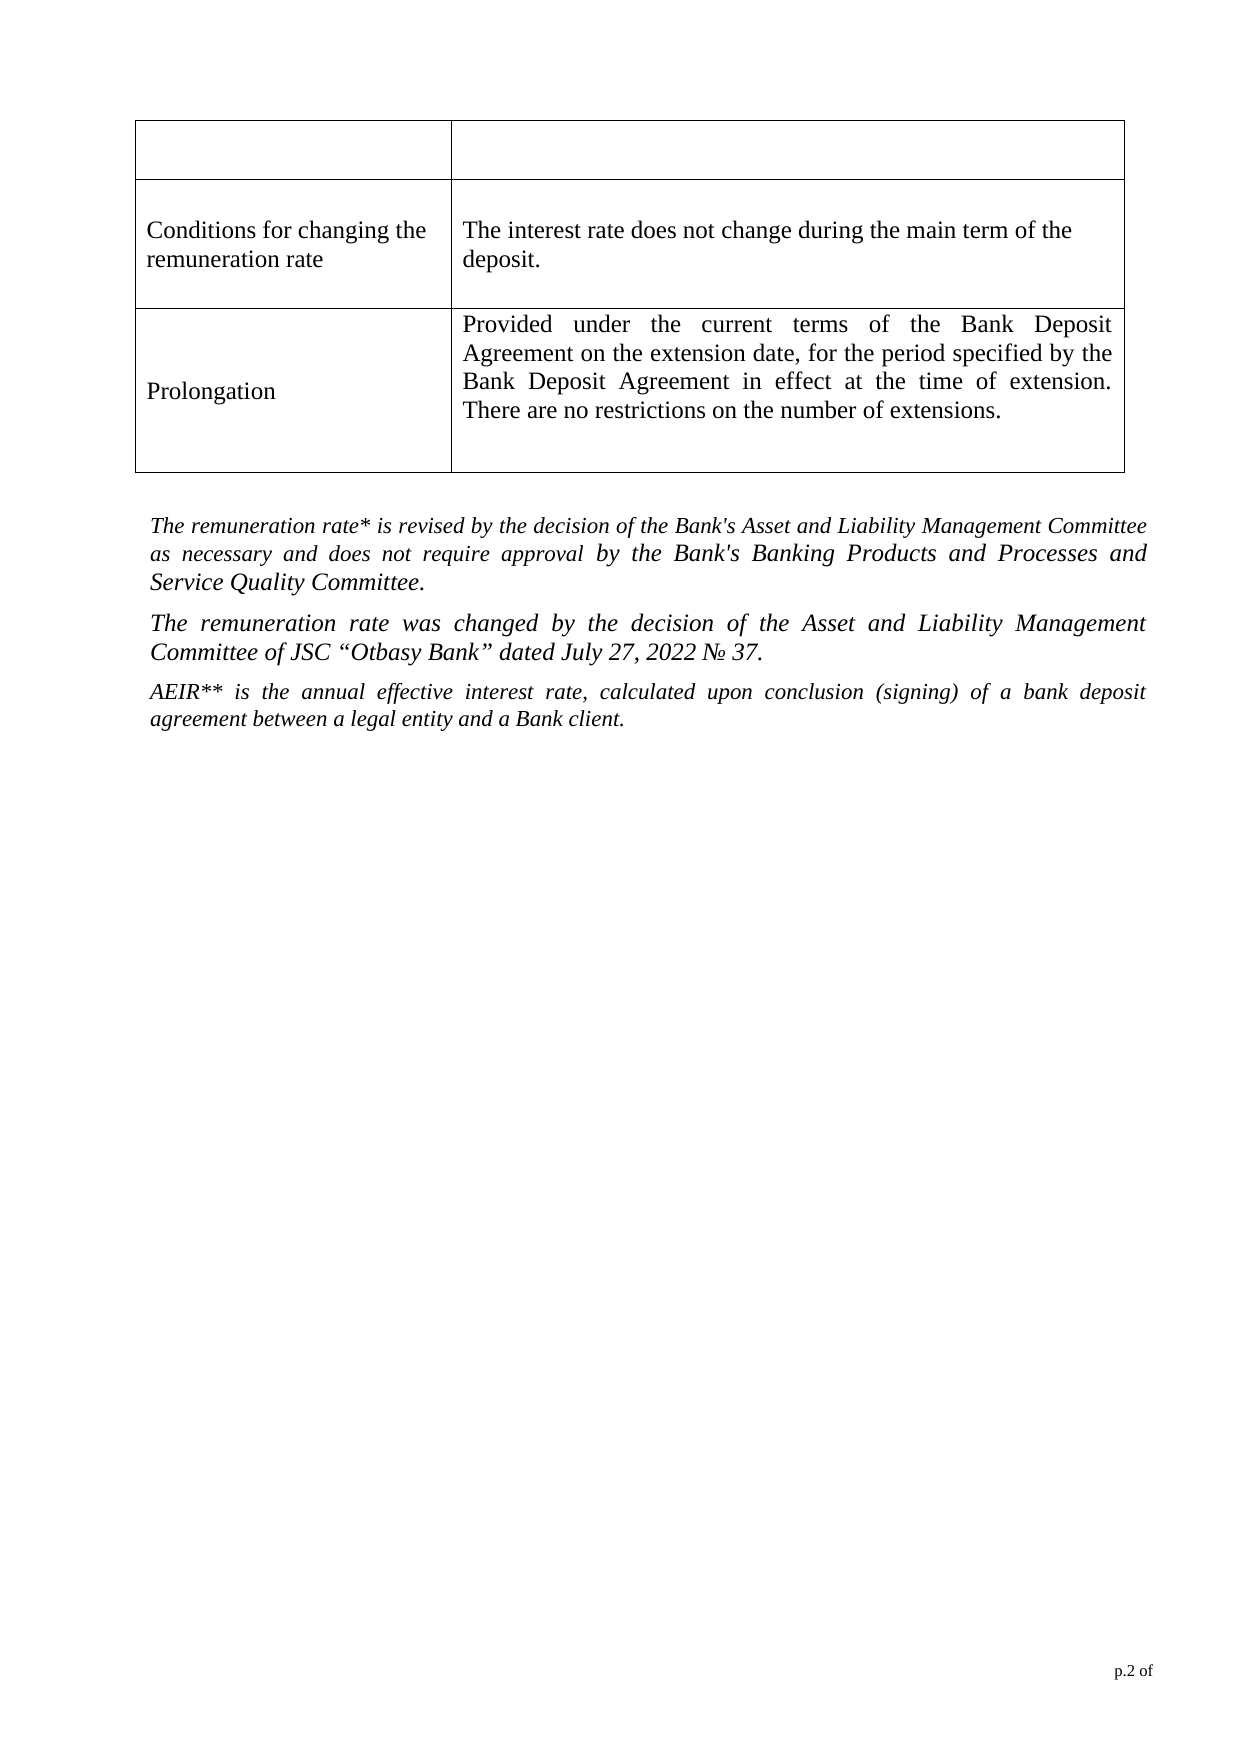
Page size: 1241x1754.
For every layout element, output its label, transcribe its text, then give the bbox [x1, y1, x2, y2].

table_cell Prolongation [136, 309, 451, 472]
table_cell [452, 121, 1124, 178]
text AEIR** is the annual effective interest rate, calculated upon conclusion (signing) of a bank deposit agreement between a legal entity and a Bank client. [150, 678, 1150, 731]
table_cell The interest rate does not change during the main term of the deposit. [452, 180, 1124, 308]
table_cell Provided under the current terms of the Bank Deposit Agreement on the extension date, for the period specified by the Bank Deposit Agreement in effect at the time of extension. There are no restrictions on the number of extensions. [452, 309, 1124, 472]
text The remuneration rate* is revised by the decision of the Bank's Asset and Liability Management Committee as necessary and does not require approval by the Bank's Banking Products and Processes and Service Quality Committee. [150, 512, 1150, 596]
table_cell Conditions for changing the remuneration rate [136, 180, 451, 308]
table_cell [136, 121, 451, 178]
text The remuneration rate was changed by the decision of the Asset and Liability Management Committee of JSC “Otbasy Bank” dated July 27, 2022 № 37. [150, 608, 1150, 666]
